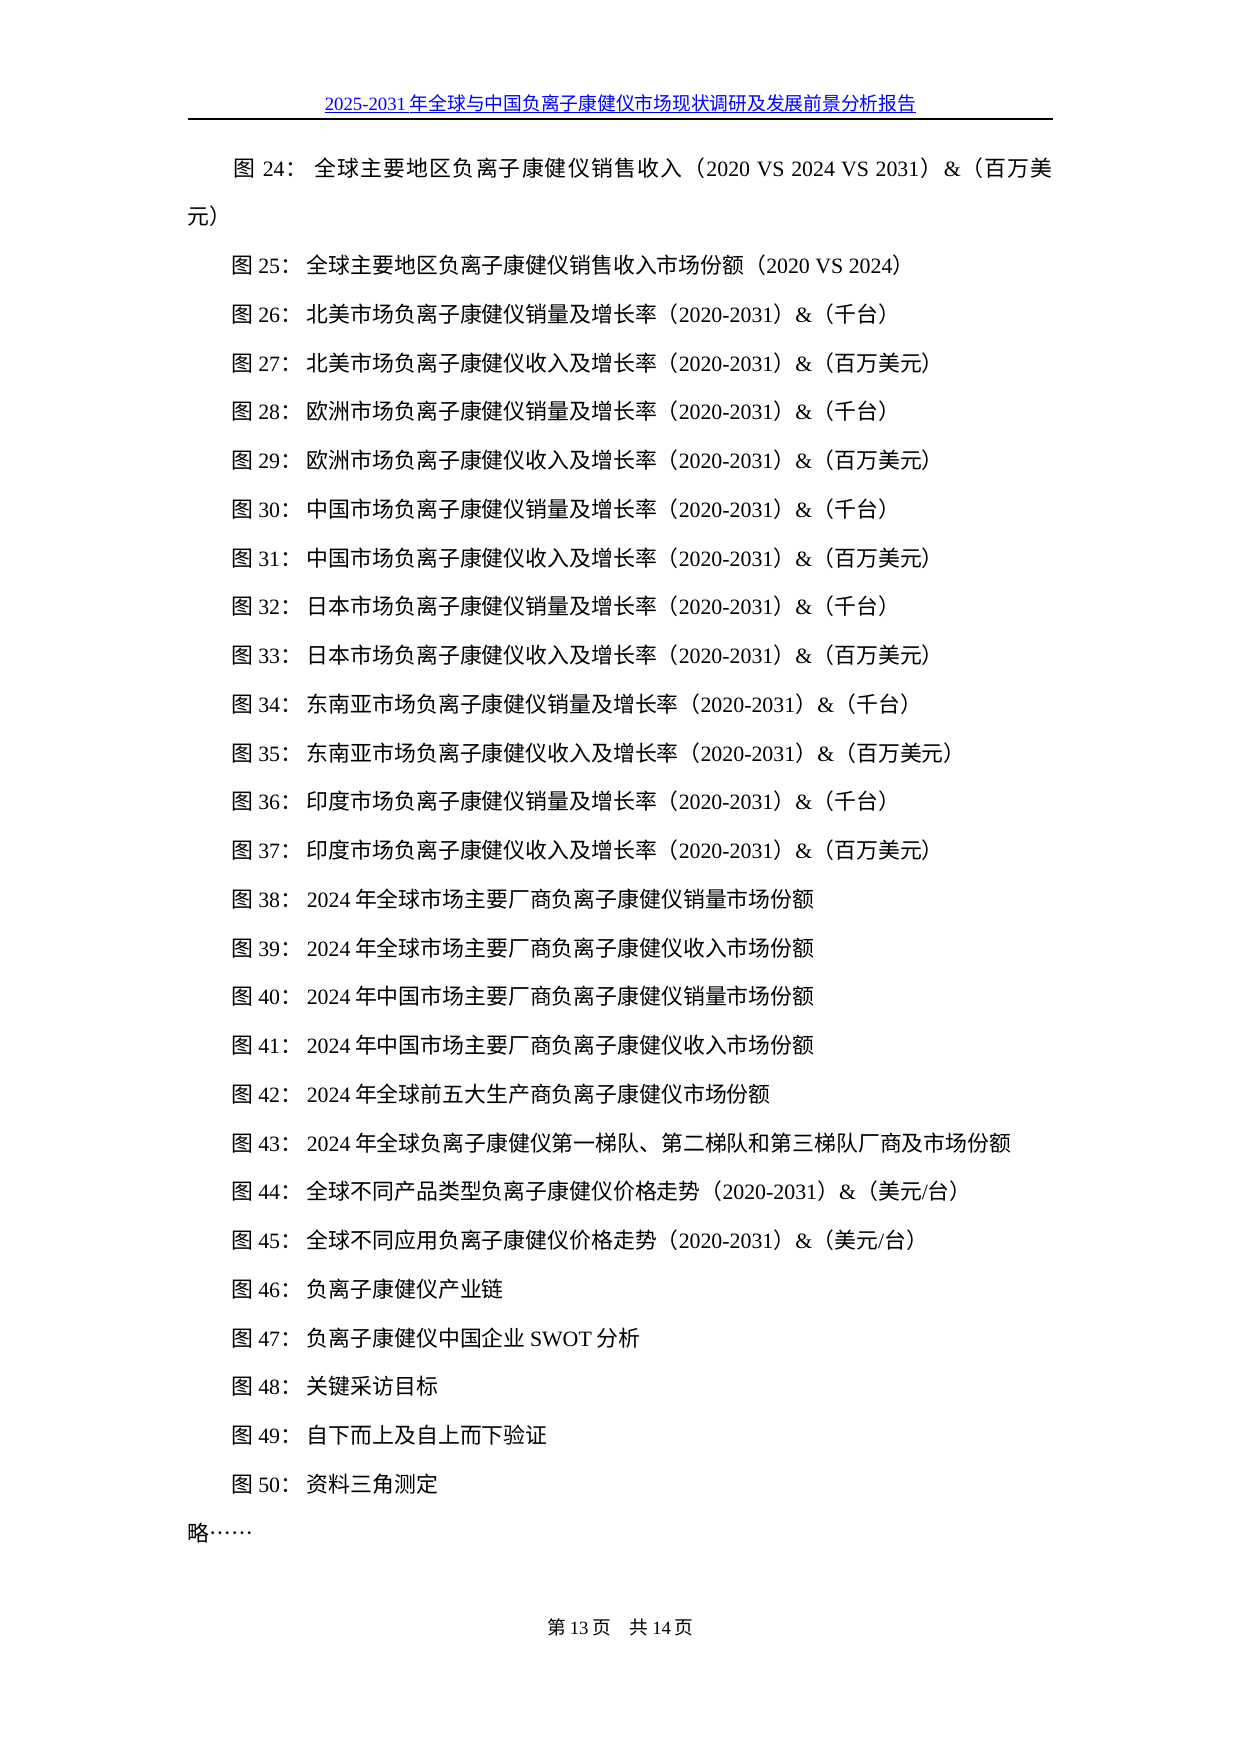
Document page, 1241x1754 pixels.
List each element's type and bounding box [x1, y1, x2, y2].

text [187, 150, 1053, 1548]
